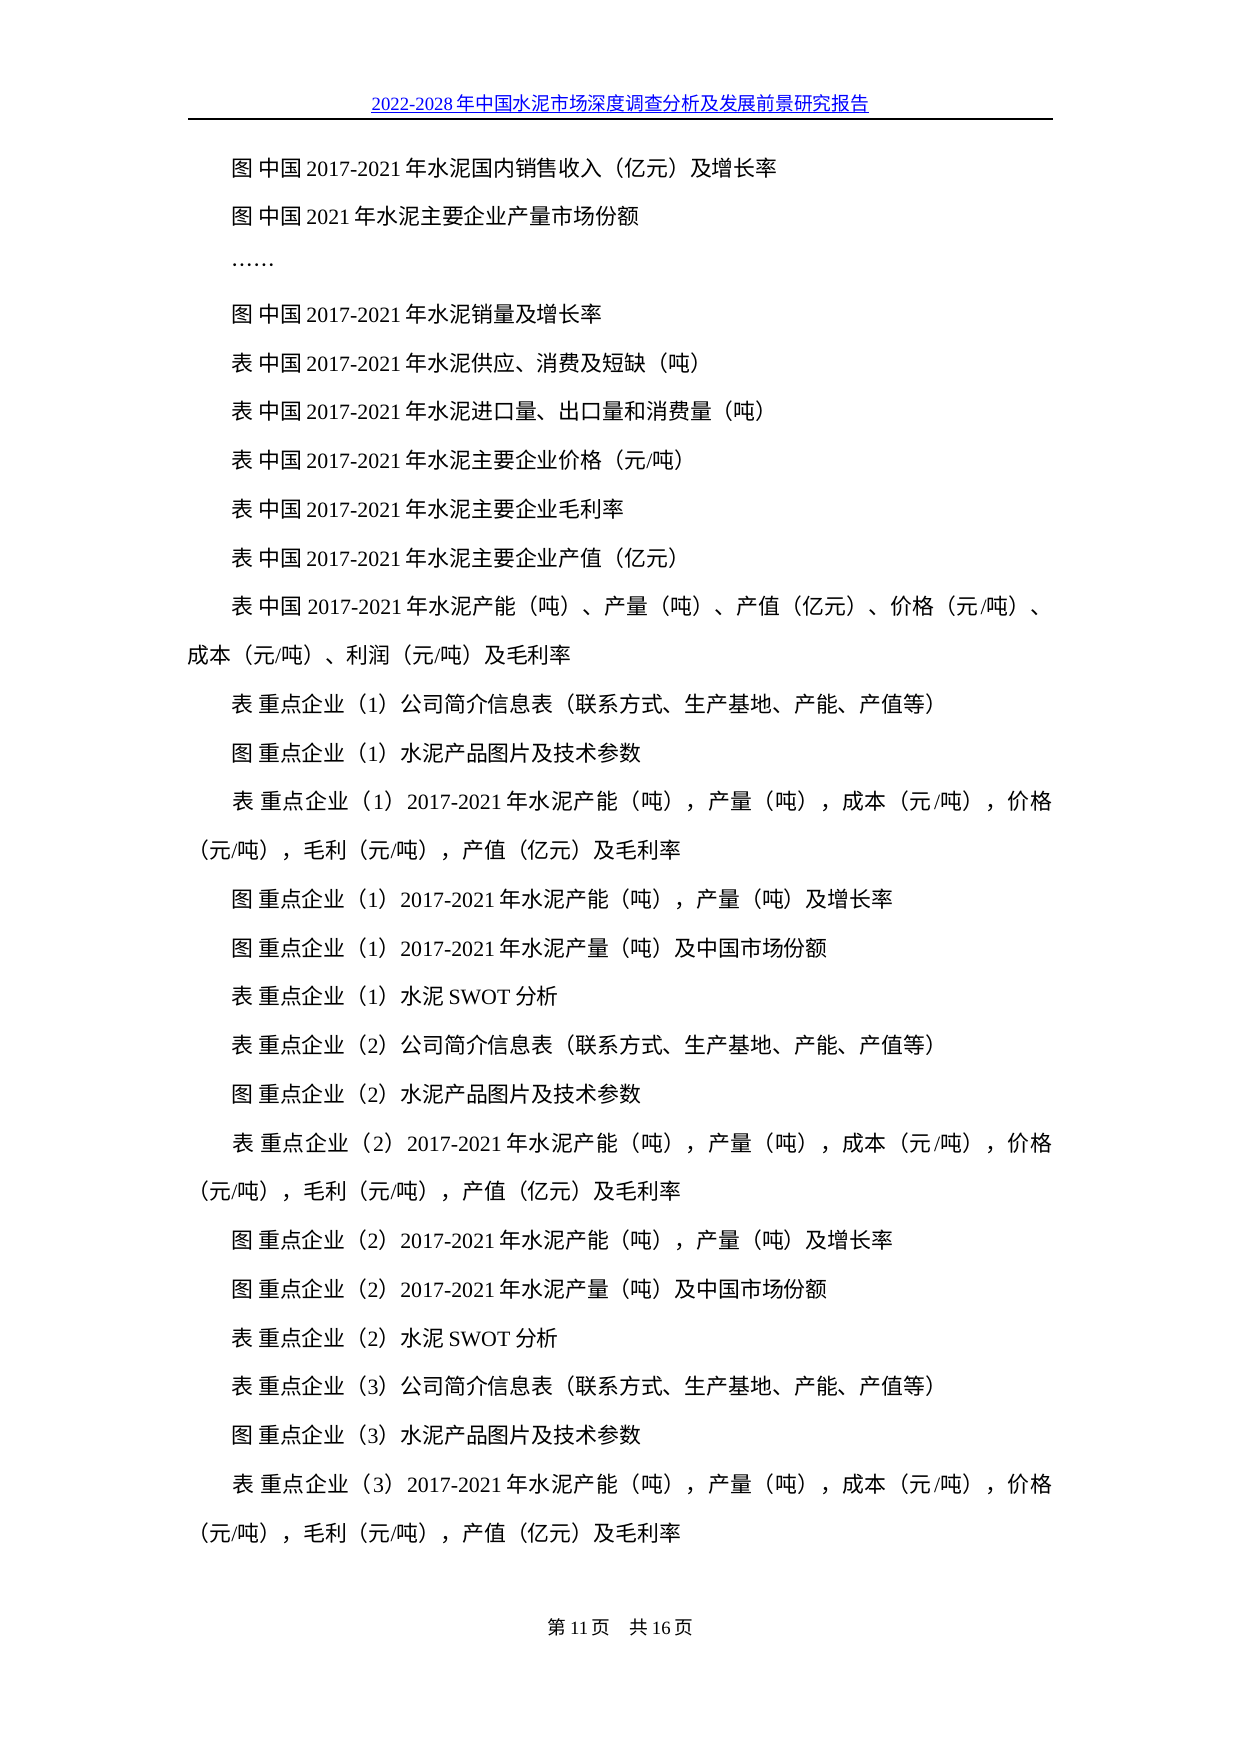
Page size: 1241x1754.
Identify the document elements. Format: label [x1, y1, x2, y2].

text [187, 150, 1053, 1548]
